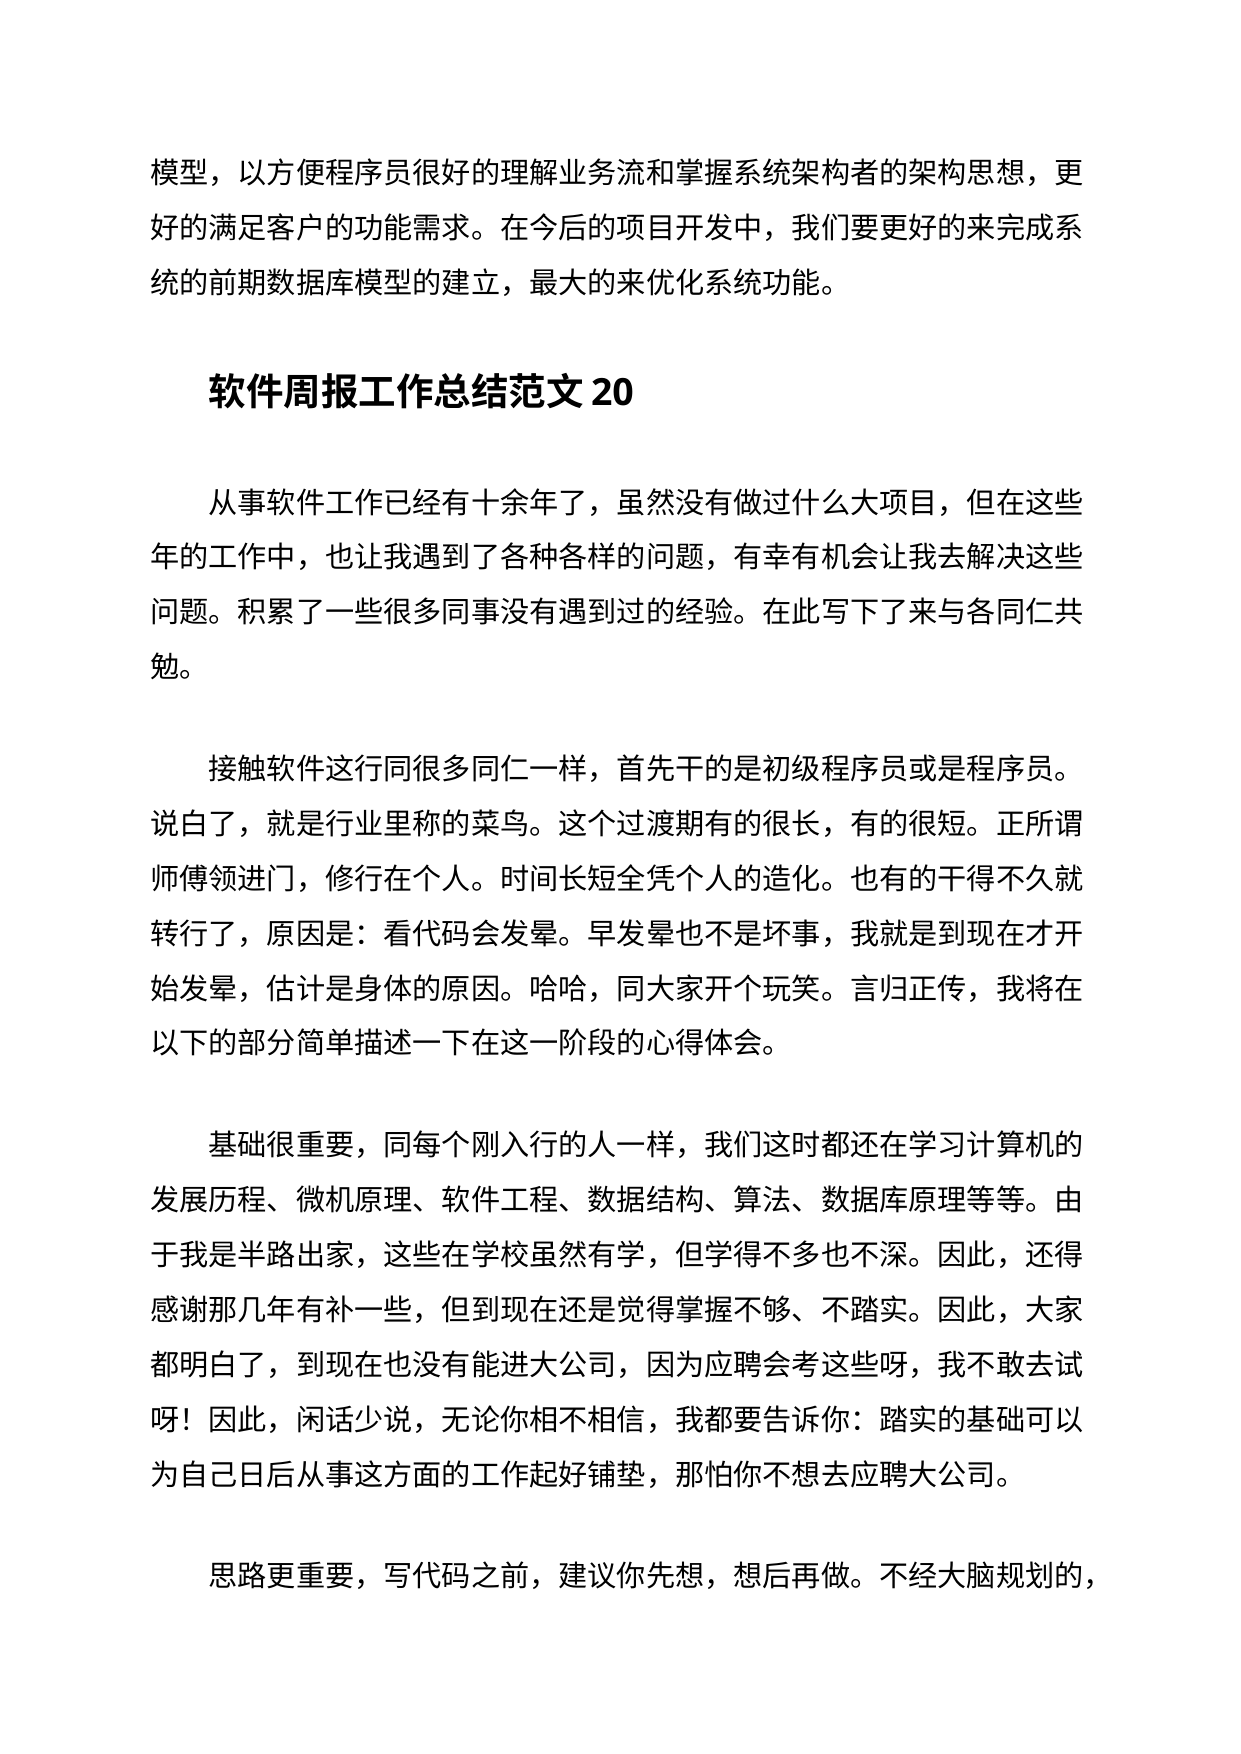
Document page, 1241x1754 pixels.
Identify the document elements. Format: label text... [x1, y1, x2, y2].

text 接触软件这行同很多同仁一样，首先干的是初级程序员或是程序员。说白了，就是行业里称的菜鸟。这个过渡期有的很长，有的很短。正所谓师傅领进门，修行在个人。时间长短全凭个人的造化。也有的干得不久就转行了，原因是：看代码会发晕。早发晕也不是坏事，我就是到现在才开始发晕，估计是身体的原因。哈哈，同大家开个玩笑。言归正传，我将在以下的部分简单描述一下在这一阶段的心得体会。 [150, 746, 1090, 1062]
text 基础很重要，同每个刚入行的人一样，我们这时都还在学习计算机的发展历程、微机原理、软件工程、数据结构、算法、数据库原理等等。由于我是半路出家，这些在学校虽然有学，但学得不多也不深。因此，还得感谢那几年有补一些，但到现在还是觉得掌握不够、不踏实。因此，大家都明白了，到现在也没有能进大公司，因为应聘会考这些呀，我不敢去试呀！因此，闲话少说，无论你相不相信，我都要告诉你：踏实的基础可以为自己日后从事这方面的工作起好铺垫，那怕你不想去应聘大公司。 [150, 1122, 1090, 1493]
text 软件周报工作总结范文20 [150, 362, 1090, 416]
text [150, 150, 1090, 302]
text 从事软件工作已经有十余年了，虽然没有做过什么大项目，但在这些年的工作中，也让我遇到了各种各样的问题，有幸有机会让我去解决这些问题。积累了一些很多同事没有遇到过的经验。在此写下了来与各同仁共勉。 [150, 479, 1090, 686]
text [150, 1553, 1090, 1595]
